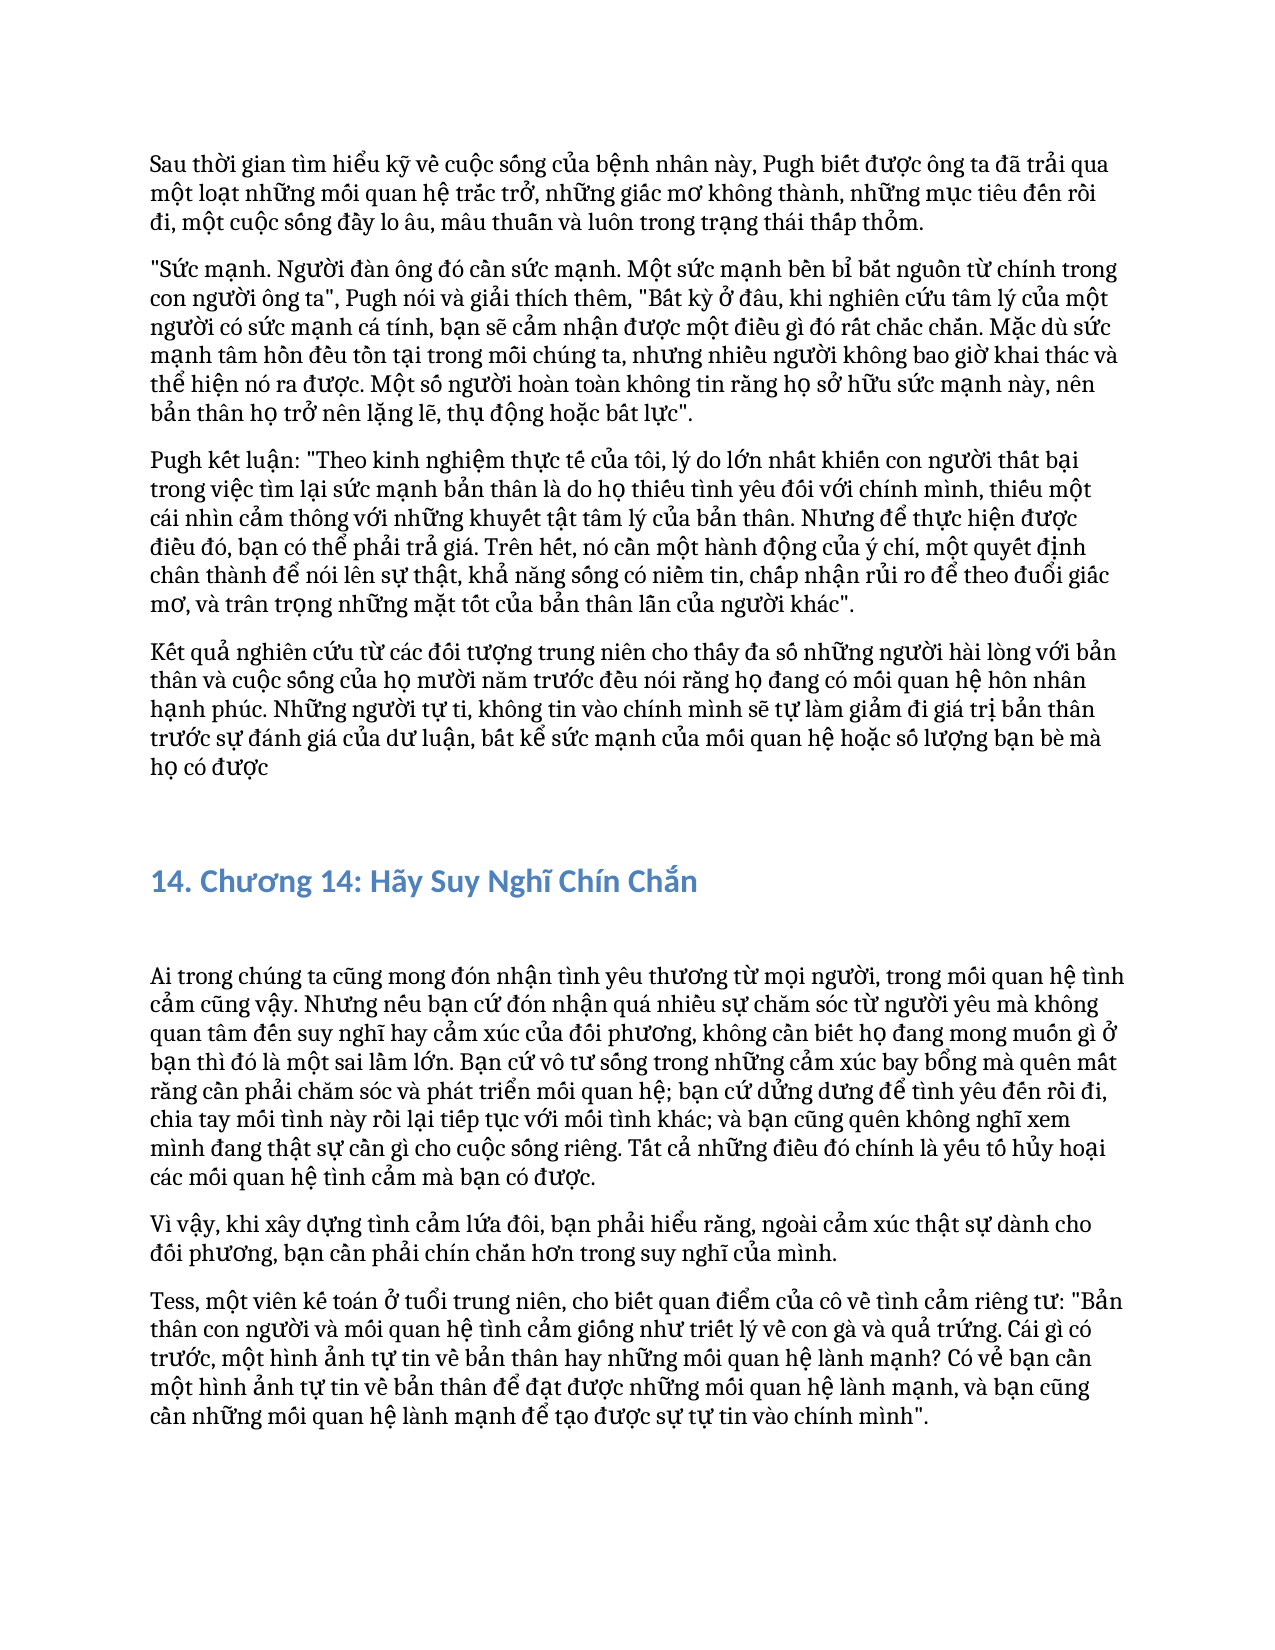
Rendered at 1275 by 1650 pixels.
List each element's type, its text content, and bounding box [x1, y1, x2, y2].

text Kết quả nghiên cứu từ các đối tượng trung niên cho thấy đa số những người hài lòng với bản thân và cuộc sống của họ mười năm trước đều nói rằng họ đang có mối quan hệ hôn nhân hạnh phúc. Những người tự ti, không tin vào chính mình sẽ tự làm giảm đi giá trị bản thân trước sự đánh giá của dư luận, bất kể sức mạnh của mối quan hệ hoặc số lượng bạn bè mà họ có được [150, 637, 1125, 839]
text Pugh kết luận: "Theo kinh nghiệm thực tế của tôi, lý do lớn nhất khiến con người thất bại trong việc tìm lại sức mạnh bản thân là do họ thiếu tình yêu đối với chính mình, thiếu một cái nhìn cảm thông với những khuyết tật tâm lý của bản thân. Nhưng để thực hiện được điều đó, bạn có thể phải trả giá. Trên hết, nó cần một hành động của ý chí, một quyết định chân thành để nói lên sự thật, khả năng sống có niềm tin, chấp nhận rủi ro để theo đuổi giấc mơ, và trân trọng những mặt tốt của bản thân lẫn của người khác". [150, 446, 1125, 619]
subtitle 14. Chương 14: Hãy Suy Nghĩ Chín Chắn [150, 859, 1125, 900]
text "Sức mạnh. Người đàn ông đó cần sức mạnh. Một sức mạnh bền bỉ bắt nguồn từ chính trong con người ông ta", Pugh nói và giải thích thêm, "Bất kỳ ở đâu, khi nghiên cứu tâm lý của một người có sức mạnh cá tính, bạn sẽ cảm nhận được một điều gì đó rất chắc chắn. Mặc dù sức mạnh tâm hồn đều tồn tại trong mỗi chúng ta, nhưng nhiều người không bao giờ khai thác và thể hiện nó ra được. Một số người hoàn toàn không tin rằng họ sở hữu sức mạnh này, nên bản thân họ trở nên lặng lẽ, thụ động hoặc bất lực". [150, 255, 1125, 427]
text Sau thời gian tìm hiểu kỹ về cuộc sống của bệnh nhân này, Pugh biết được ông ta đã trải qua một loạt những mối quan hệ trắc trở, những giấc mơ không thành, những mục tiêu đến rồi đi, một cuộc sống đầy lo âu, mâu thuẫn và luôn trong trạng thái thấp thỏm. [150, 150, 1125, 236]
text Ai trong chúng ta cũng mong đón nhận tình yêu thương từ mọi người, trong mối quan hệ tình cảm cũng vậy. Nhưng nếu bạn cứ đón nhận quá nhiều sự chăm sóc từ người yêu mà không quan tâm đến suy nghĩ hay cảm xúc của đối phương, không cần biết họ đang mong muốn gì ở bạn thì đó là một sai lầm lớn. Bạn cứ vô tư sống trong những cảm xúc bay bổng mà quên mất rằng cần phải chăm sóc và phát triển mối quan hệ; bạn cứ dửng dưng để tình yêu đến rồi đi, chia tay mối tình này rồi lại tiếp tục với mối tình khác; và bạn cũng quên không nghĩ xem mình đang thật sự cần gì cho cuộc sống riêng. Tất cả những điều đó chính là yếu tố hủy hoại các mối quan hệ tình cảm mà bạn có được. [150, 904, 1125, 1192]
text Tess, một viên kế toán ở tuổi trung niên, cho biết quan điểm của cô về tình cảm riêng tư: "Bản thân con người và mối quan hệ tình cảm giống như triết lý về con gà và quả trứng. Cái gì có trước, một hình ảnh tự tin về bản thân hay những mối quan hệ lành mạnh? Có vẻ bạn cần một hình ảnh tự tin về bản thân để đạt được những mối quan hệ lành mạnh, và bạn cũng cần những mối quan hệ lành mạnh để tạo được sự tự tin vào chính mình". [150, 1287, 1125, 1430]
text Vì vậy, khi xây dựng tình cảm lứa đôi, bạn phải hiểu rằng, ngoài cảm xúc thật sự dành cho đối phương, bạn cần phải chín chắn hơn trong suy nghĩ của mình. [150, 1210, 1125, 1268]
